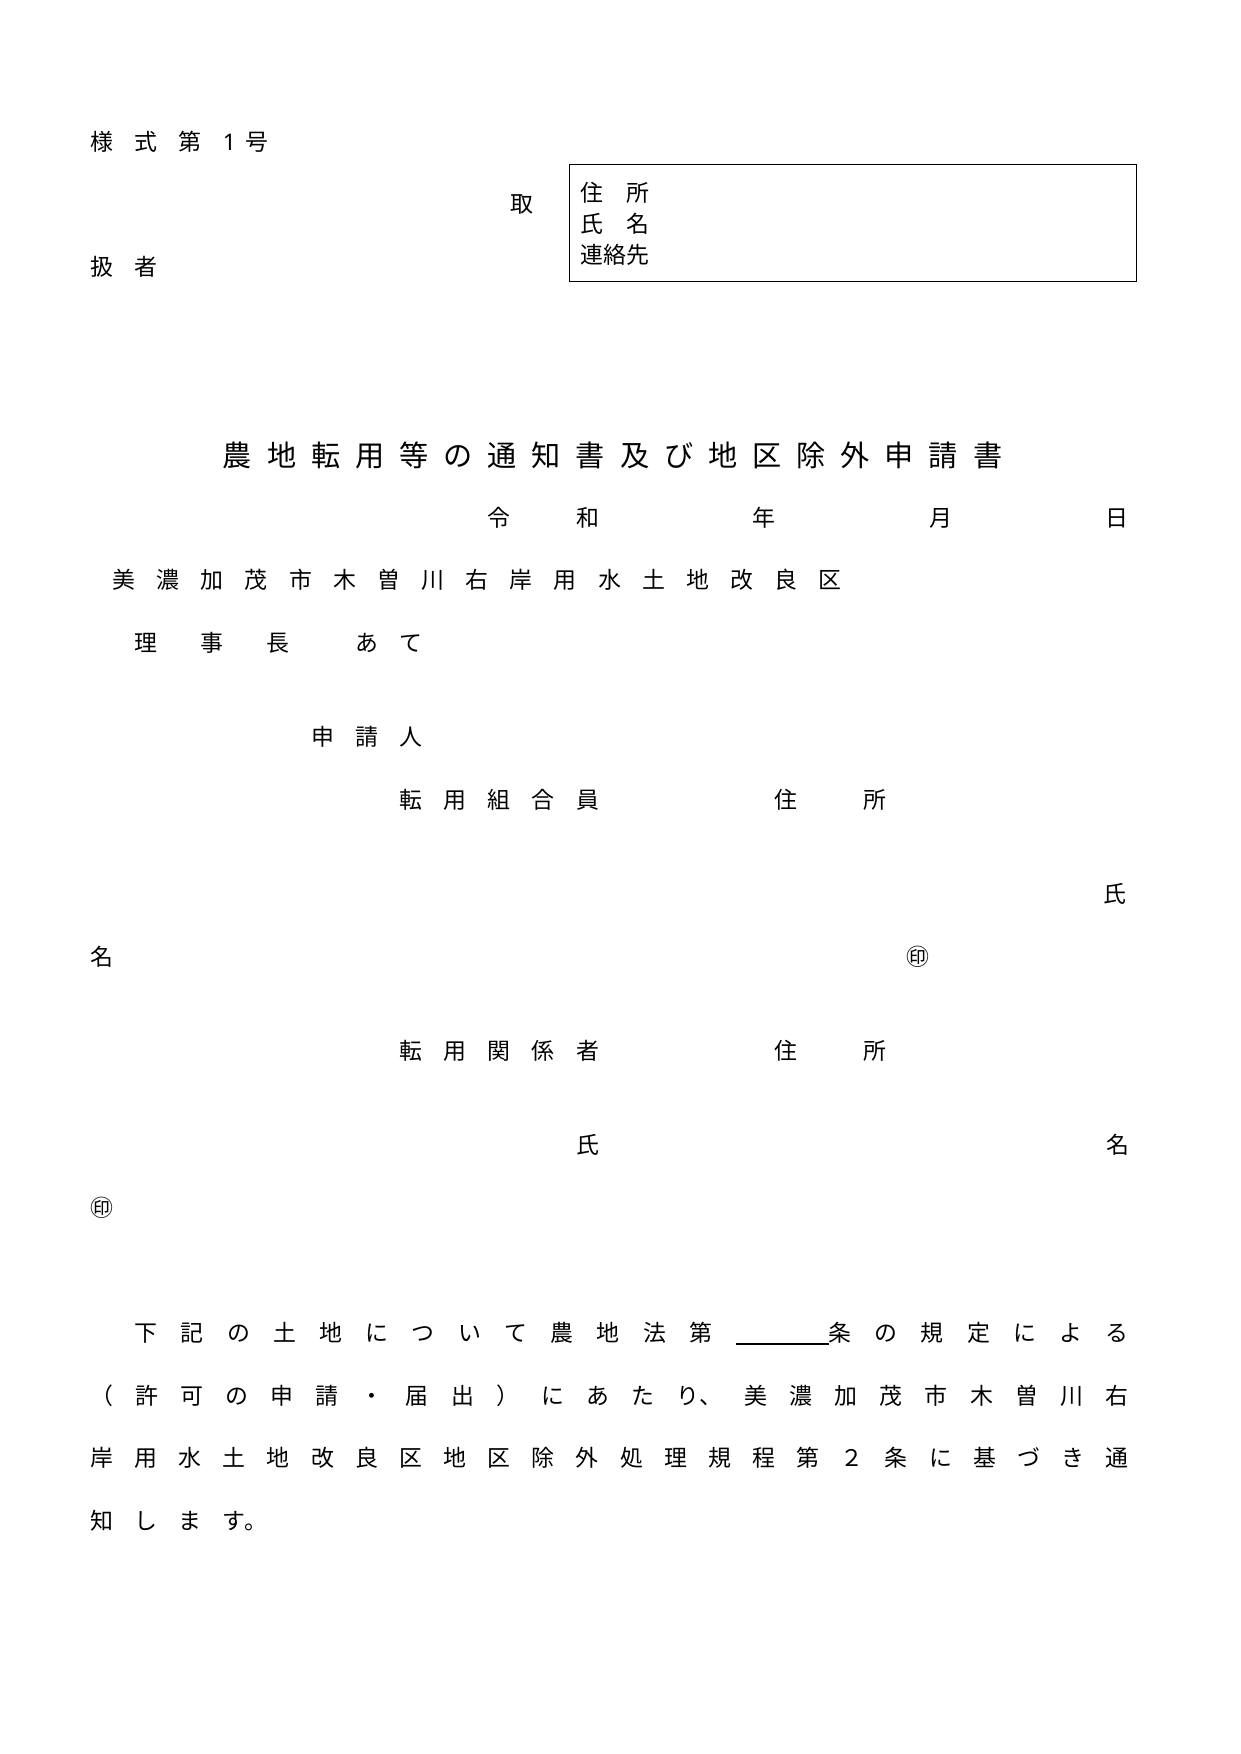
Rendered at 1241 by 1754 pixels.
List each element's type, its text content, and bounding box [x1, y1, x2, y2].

text 理 事 長 あて [90, 610, 1150, 673]
text 様式第1号 [90, 109, 1150, 171]
text 下記の土地について農地法第 条の規定による（許可の申請・届出）にあたり、美濃加茂市木曽川右岸用水土地改良区地区除外処理規程第２条に基づき通知します。 [90, 1300, 1150, 1551]
text 申請人 [90, 704, 1150, 767]
text 氏 名 ㊞ [90, 1112, 1150, 1237]
text 氏 名 ㊞ [90, 861, 1150, 987]
text 美濃加茂市木曽川右岸用水土地改良区 [90, 548, 1150, 610]
text 転用組合員 住 所 [90, 767, 1150, 830]
text 令 和 年 月 日 [90, 485, 1150, 548]
text 転用関係者 住 所 [90, 1018, 1150, 1081]
table_header 住 所 氏 名 連絡先 [570, 165, 1136, 281]
text 農地転用等の通知書及び地区除外申請書 [90, 422, 1150, 485]
text 取扱者 [90, 171, 1150, 297]
